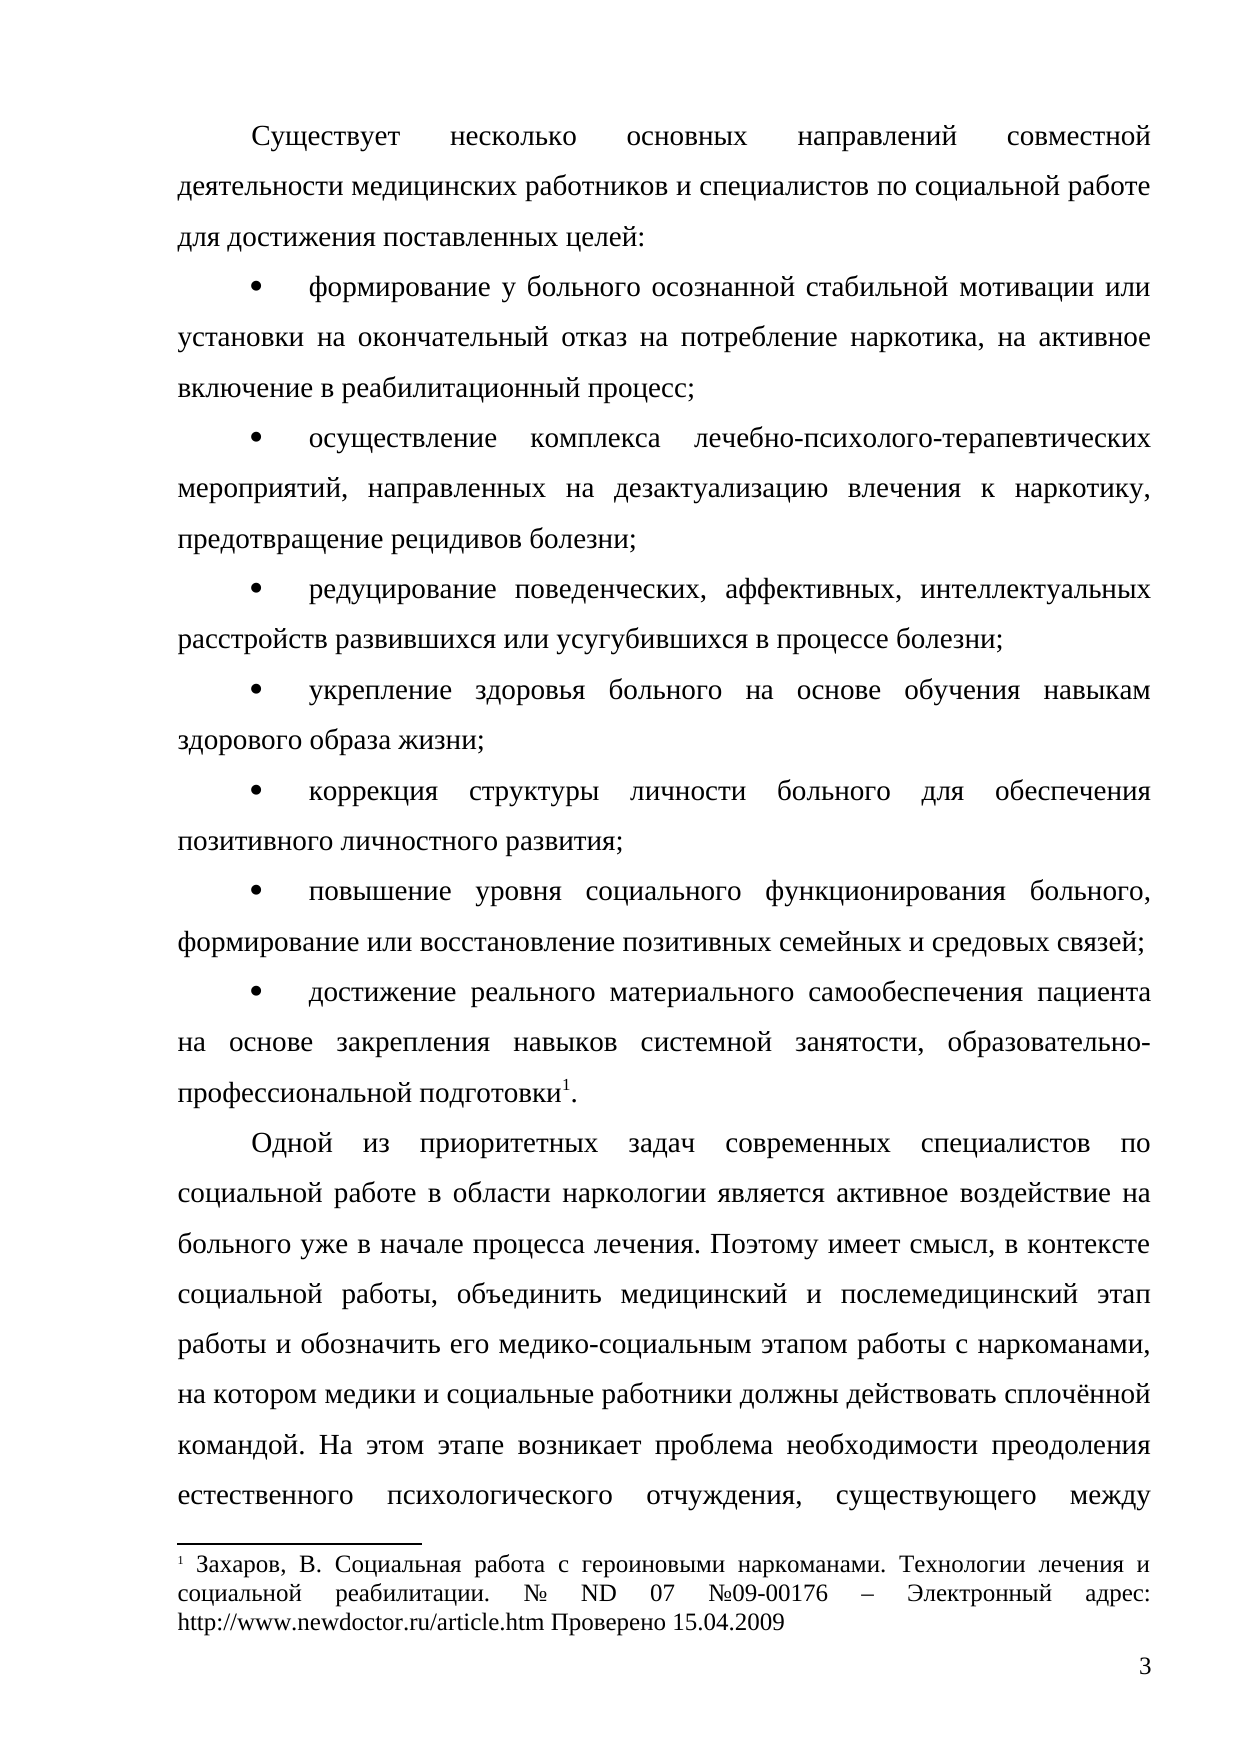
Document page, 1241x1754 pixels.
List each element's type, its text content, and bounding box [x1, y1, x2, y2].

list осуществление комплекса лечебно-психолого-терапевтических мероприятий, направленных на дезактуализацию влечения к наркотику, предотвращение рецидивов болезни; [177, 420, 1152, 554]
list повышение уровня социального функционирования больного, формирование или восстановление позитивных семейных и средовых связей; [177, 873, 1152, 957]
list коррекция структуры личности больного для обеспечения позитивного личностного развития; [177, 773, 1152, 857]
list укрепление здоровья больного на основе обучения навыкам здорового образа жизни; [177, 672, 1152, 756]
text Существует несколько основных направлений совместной деятельности медицинских работников и специалистов по социальной работе для достижения поставленных целей: [177, 118, 1152, 252]
list достижение реального материального самообеспечения пациента на основе закрепления навыков системной занятости, образовательно-профессиональной подготовки. [177, 974, 1152, 1108]
list формирование у больного осознанной стабильной мотивации или установки на окончательный отказ на потребление наркотика, на активное включение в реабилитационный процесс; [177, 269, 1152, 403]
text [177, 1125, 1152, 1511]
list редуцирование поведенческих, аффективных, интеллектуальных расстройств развившихся или усугубившихся в процессе болезни; [177, 571, 1152, 655]
